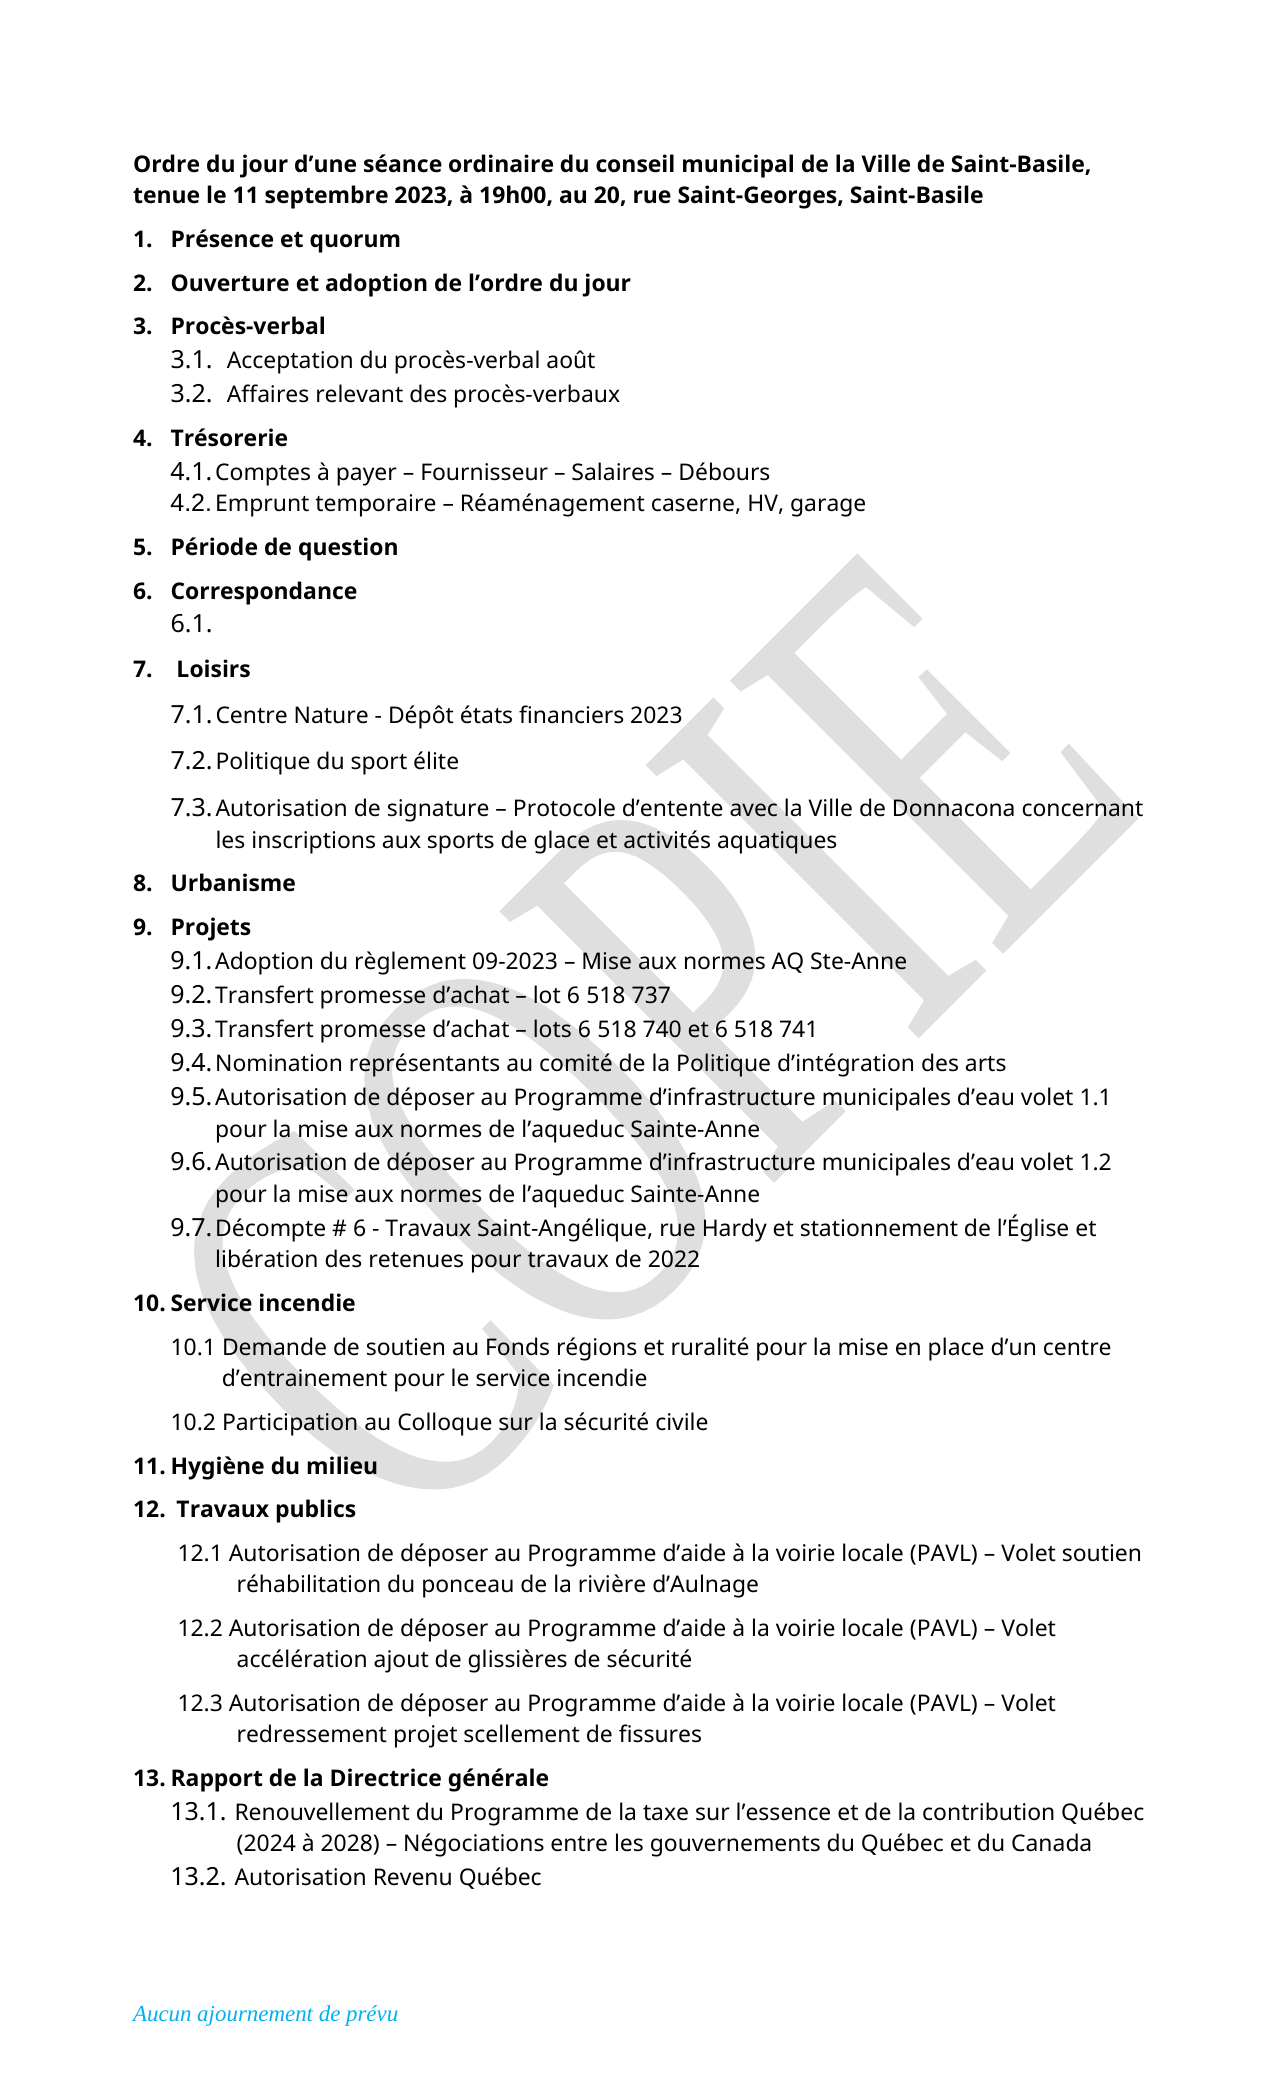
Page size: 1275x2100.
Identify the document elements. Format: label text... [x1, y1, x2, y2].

text Loisirs [133, 653, 1152, 684]
list 10.2 Participation au Colloque sur la sécurité civile [170, 1406, 1152, 1437]
list Autorisation de déposer au Programme d’infrastructure municipales d’eau volet 1.2 pour la mise aux normes de l’aqueduc Sainte-Anne [170, 1144, 1152, 1209]
text Hygiène du milieu [133, 1449, 1152, 1481]
text Projets [133, 911, 1152, 942]
list Transfert promesse d’achat – lots 6 518 740 et 6 518 741 [170, 1011, 1152, 1044]
text Correspondance [133, 575, 1152, 606]
text Rapport de la Directrice générale [133, 1762, 1152, 1793]
text Ouverture et adoption de l’ordre du jour [133, 266, 1152, 298]
text Présence et quorum [133, 223, 1152, 254]
list Acceptation du procès-verbal août [170, 341, 1152, 376]
list 12.3 Autorisation de déposer au Programme d’aide à la voirie locale (PAVL) – Volet redressement projet scellement de fissures [177, 1687, 1152, 1749]
list Comptes à payer – Fournisseur – Salaires – Débours [170, 453, 1152, 487]
list 10.1 Demande de soutien au Fonds régions et ruralité pour la mise en place d’un centre d’entrainement pour le service incendie [170, 1331, 1152, 1393]
list Autorisation de déposer au Programme d’infrastructure municipales d’eau volet 1.1 pour la mise aux normes de l’aqueduc Sainte-Anne [170, 1079, 1152, 1144]
list Politique du sport élite [170, 743, 1152, 777]
text Période de question [133, 531, 1152, 562]
list Nomination représentants au comité de la Politique d’intégration des arts [170, 1044, 1152, 1079]
text Trésorerie [133, 422, 1152, 453]
list Autorisation Revenu Québec [170, 1859, 1152, 1893]
list Centre Nature - Dépôt états financiers 2023 [170, 696, 1152, 731]
list 12.2 Autorisation de déposer au Programme d’aide à la voirie locale (PAVL) – Volet accélération ajout de glissières de sécurité [177, 1612, 1152, 1674]
text Travaux publics [133, 1493, 1152, 1524]
list Renouvellement du Programme de la taxe sur l’essence et de la contribution Québec (2024 à 2028) – Négociations entre les gouvernements du Québec et du Canada [170, 1793, 1152, 1859]
list Emprunt temporaire – Réaménagement caserne, HV, garage [170, 487, 1152, 519]
text Urbanisme [133, 867, 1152, 899]
text Procès-verbal [133, 310, 1152, 341]
list Adoption du règlement 09-2023 – Mise aux normes AQ Ste-Anne [170, 942, 1152, 976]
list Décompte # 6 - Travaux Saint-Angélique, rue Hardy et stationnement de l’Église et libération des retenues pour travaux de 2022 [170, 1209, 1152, 1274]
list Affaires relevant des procès-verbaux [170, 376, 1152, 409]
list Transfert promesse d’achat – lot 6 518 737 [170, 976, 1152, 1011]
list Autorisation de signature – Protocole d’entente avec la Ville de Donnacona concernant les inscriptions aux sports de glace et activités aquatiques [170, 789, 1152, 855]
text Ordre du jour d’une séance ordinaire du conseil municipal de la Ville de Saint-Basile, tenue le 11 septembre 2023, à 19h00, au 20, rue Saint-Georges, Saint-Basile [133, 148, 1152, 210]
text Service incendie [133, 1287, 1152, 1318]
list 12.1 Autorisation de déposer au Programme d’aide à la voirie locale (PAVL) – Volet soutien réhabilitation du ponceau de la rivière d’Aulnage [177, 1537, 1152, 1599]
